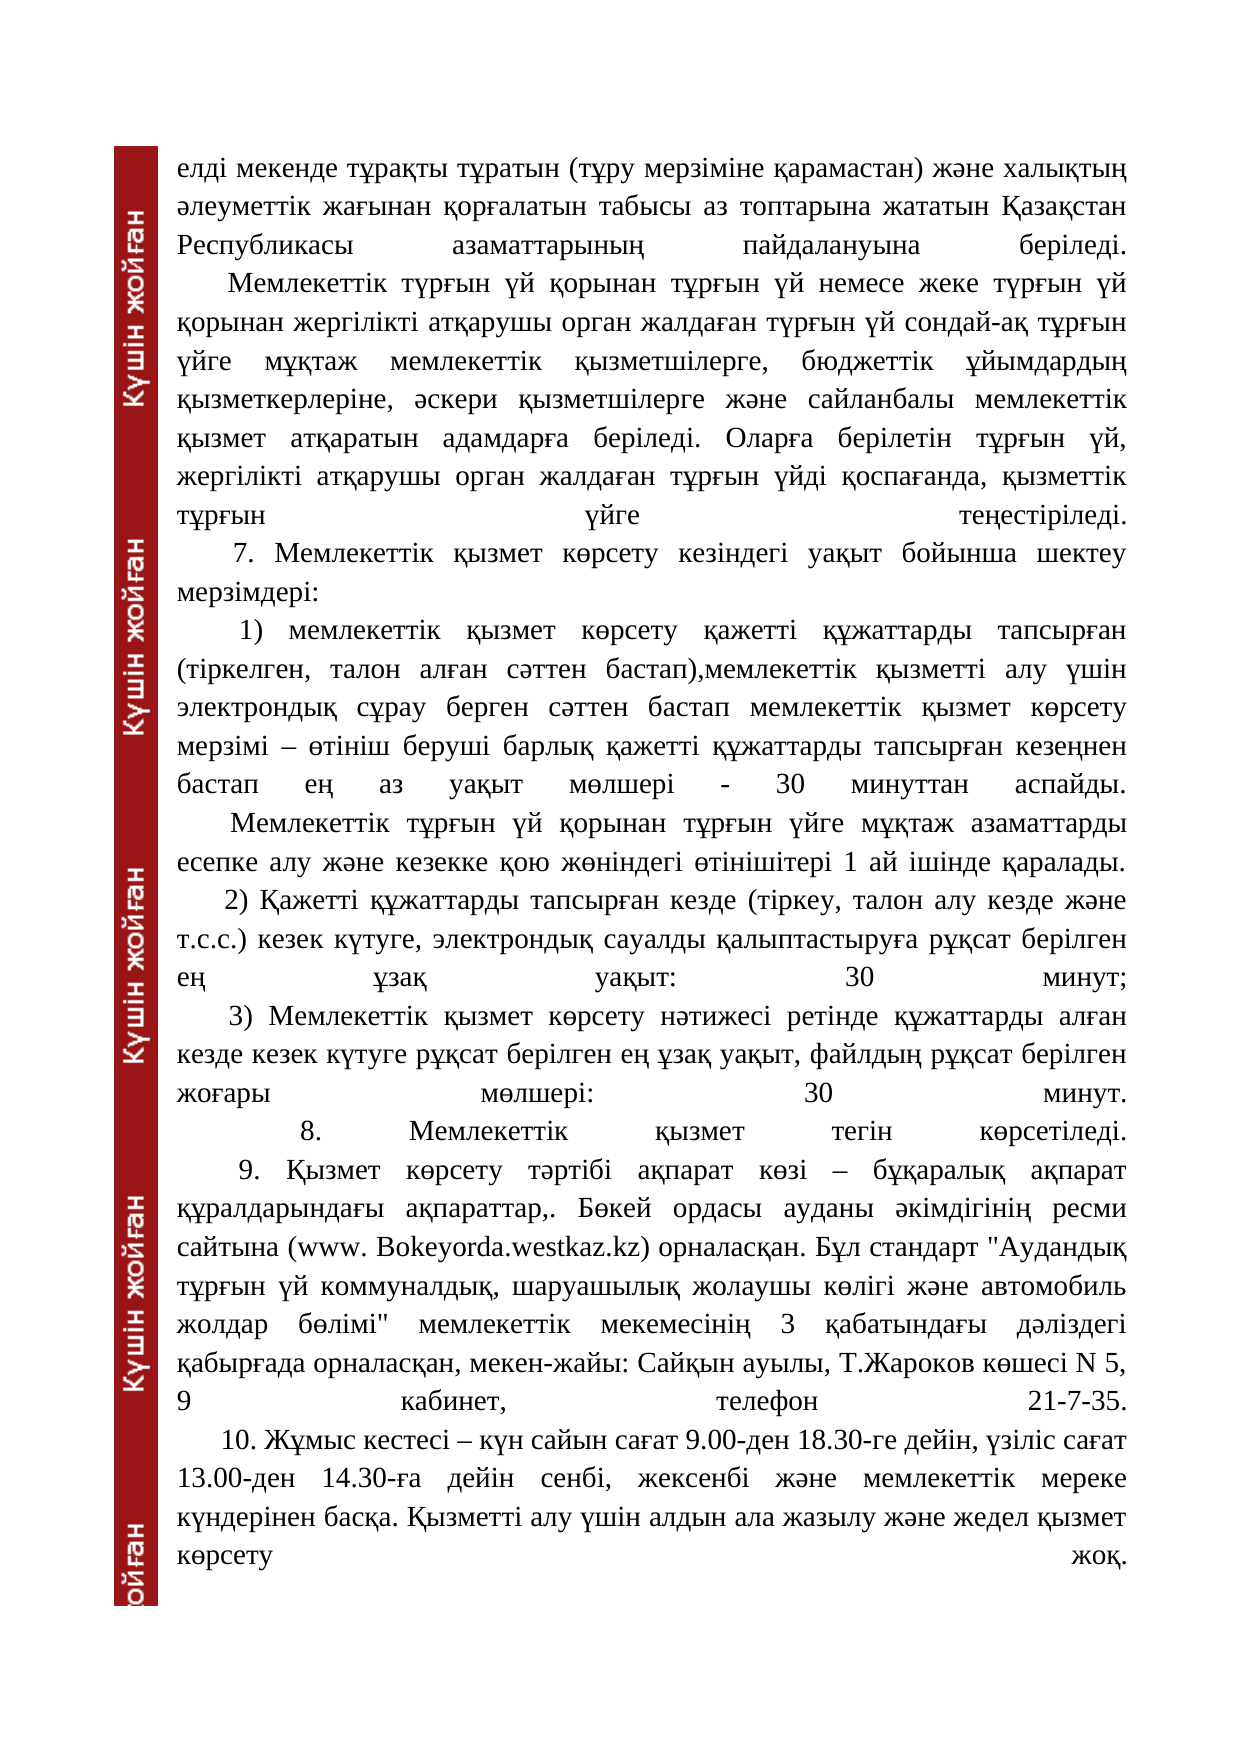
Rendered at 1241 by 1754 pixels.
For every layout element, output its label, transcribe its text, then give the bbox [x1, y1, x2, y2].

picture [114, 1571, 158, 1606]
picture [114, 146, 158, 150]
